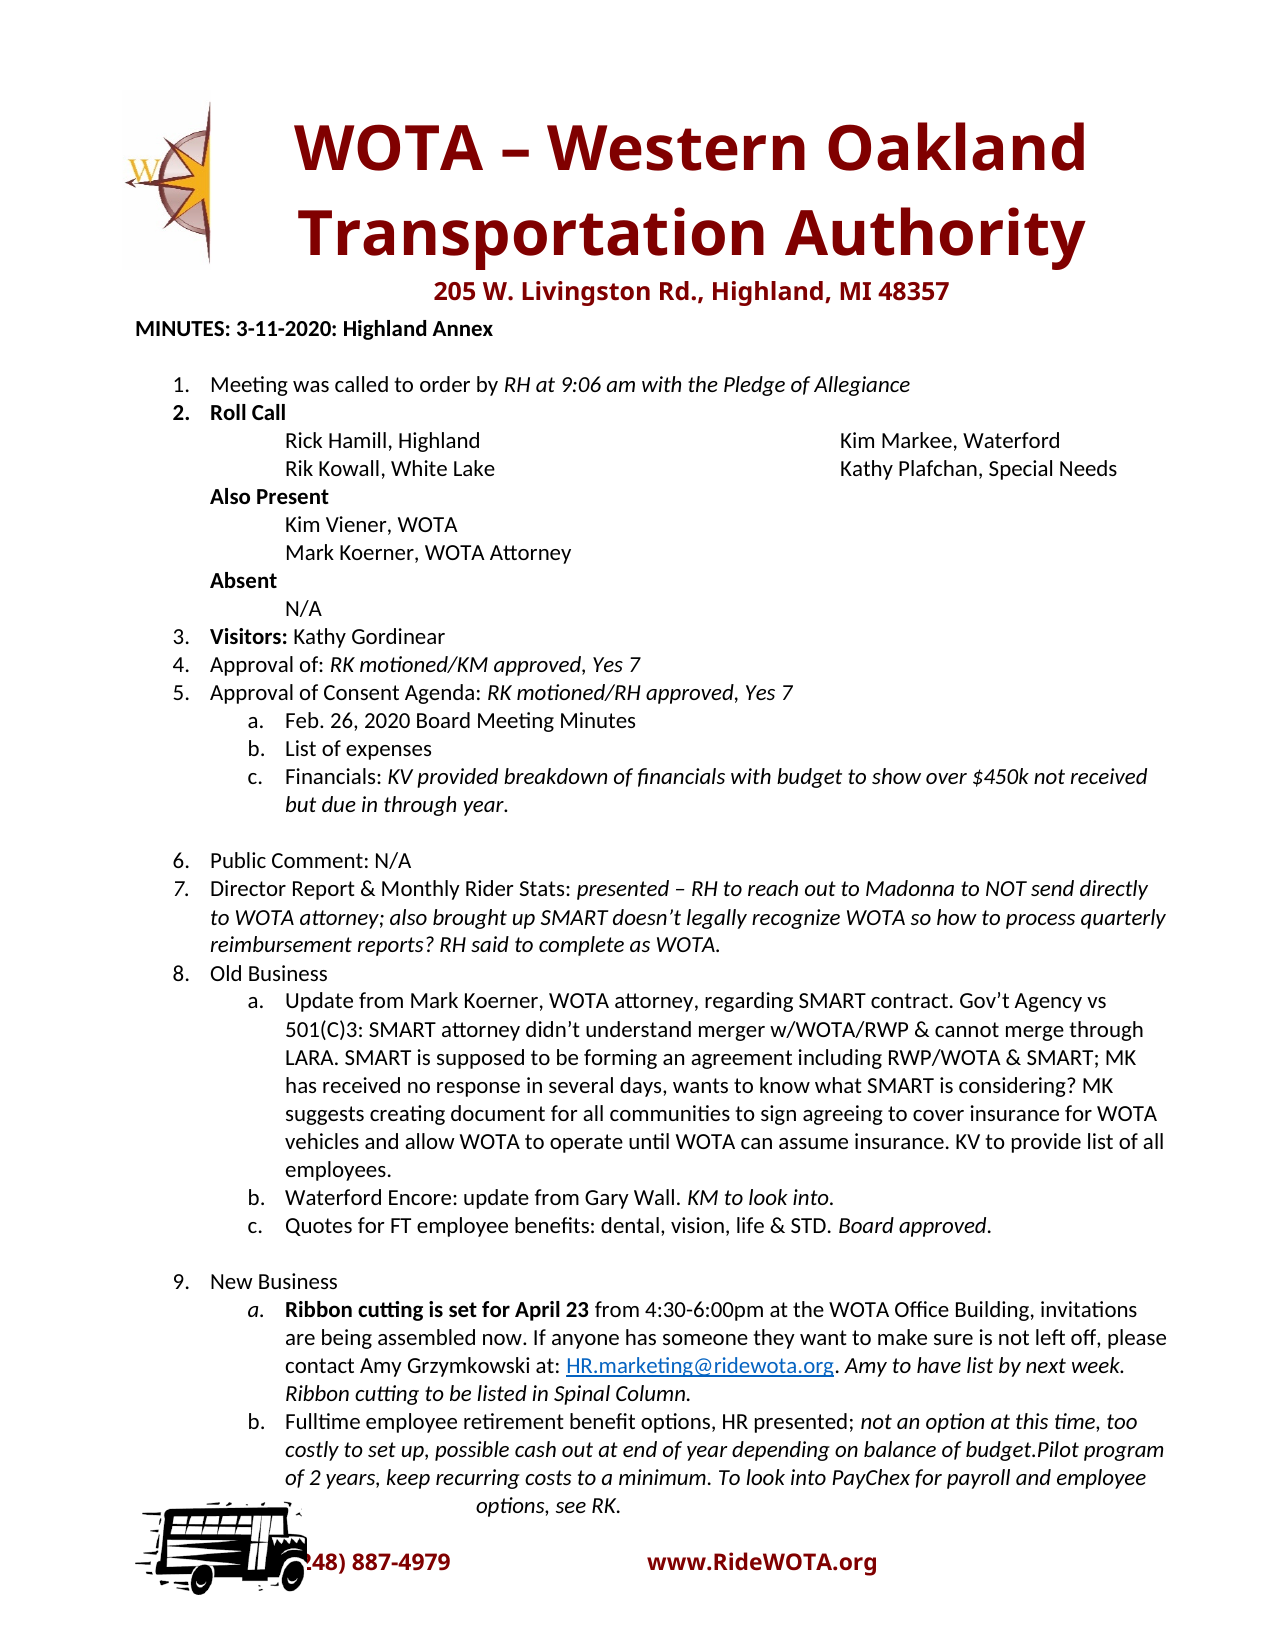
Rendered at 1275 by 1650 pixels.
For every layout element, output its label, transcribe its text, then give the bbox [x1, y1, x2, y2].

list Financials: KV provided breakdown of financials with budget to show over $450k not received but due in through year. [247, 762, 1170, 818]
list Kim Viener, WOTA [285, 510, 1170, 538]
list Meeting was called to order by RH at 9:06 am with the Pledge of Allegiance [172, 370, 1170, 398]
list Kim Markee, Waterford [840, 426, 1170, 454]
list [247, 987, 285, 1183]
list Approval of: RK motioned/KM approved, Yes 7 [172, 650, 1170, 678]
list Rick Hamill, Highland [285, 426, 615, 454]
list Old Business [172, 959, 1170, 987]
list Approval of Consent Agenda: RK motioned/RH approved, Yes 7 [172, 678, 1170, 706]
text Absent [135, 566, 1170, 594]
list Visitors: Kathy Gordinear [172, 622, 1170, 650]
picture [121, 90, 215, 177]
list Quotes for FT employee benefits: dental, vision, life & STD. Board approved. [247, 1211, 1170, 1239]
list Ribbon cutting is set for April 23 from 4:30-6:00pm at the WOTA Office Building, invitations are being assembled now. If anyone has someone they want to make sure is not left off, please contact Amy Grzymkowski at: HR.marketing@ridewota.org. Amy to have list by next week. Ribbon cutting to be listed in Spinal Column. [247, 1295, 1170, 1407]
list Public Comment: N/A [172, 847, 1170, 874]
text MINUTES: 3-11-2020: Highland Annex [135, 314, 1170, 342]
picture [135, 1496, 307, 1598]
list Director Report & Monthly Rider Stats: presented – RH to reach out to Madonna to NOT send directly to WOTA attorney; also brought up SMART doesn’t legally recognize WOTA so how to process quarterly reimbursement reports? RH said to complete as WOTA. [172, 874, 1170, 959]
text Mark Koerner, WOTA Attorney [210, 538, 1170, 566]
list Rik Kowall, White Lake [285, 454, 615, 482]
list Feb. 26, 2020 Board Meeting Minutes [247, 706, 1170, 734]
list Kathy Plafchan, Special Needs [840, 454, 1170, 482]
list List of expenses [247, 734, 1170, 762]
list Roll Call [172, 398, 1170, 426]
list Update from Mark Koerner, WOTA attorney, regarding SMART contract. Gov’t Agency vs 501(C)3: SMART attorney didn’t understand merger w/WOTA/RWP & cannot merge through LARA. SMART is supposed to be forming an agreement including RWP/WOTA & SMART; MK has received no response in several days, wants to know what SMART is considering? MK suggests creating document for all communities to sign agreeing to cover insurance for WOTA vehicles and allow WOTA to operate until WOTA can assume insurance. KV to provide list of all employees. [392, 987, 1170, 1183]
list New Business [172, 1267, 1170, 1295]
list Fulltime employee retirement benefit options, HR presented; not an option at this time, too costly to set up, possible cash out at end of year depending on balance of budget.Pilot program of 2 years, keep recurring costs to a minimum. To look into PayChex for payroll and employee options, see RK. [247, 1407, 1170, 1519]
list Waterford Encore: update from Gary Wall. KM to look into. [247, 1183, 1170, 1211]
text Also Present [210, 482, 1170, 510]
text N/A [135, 594, 1170, 622]
